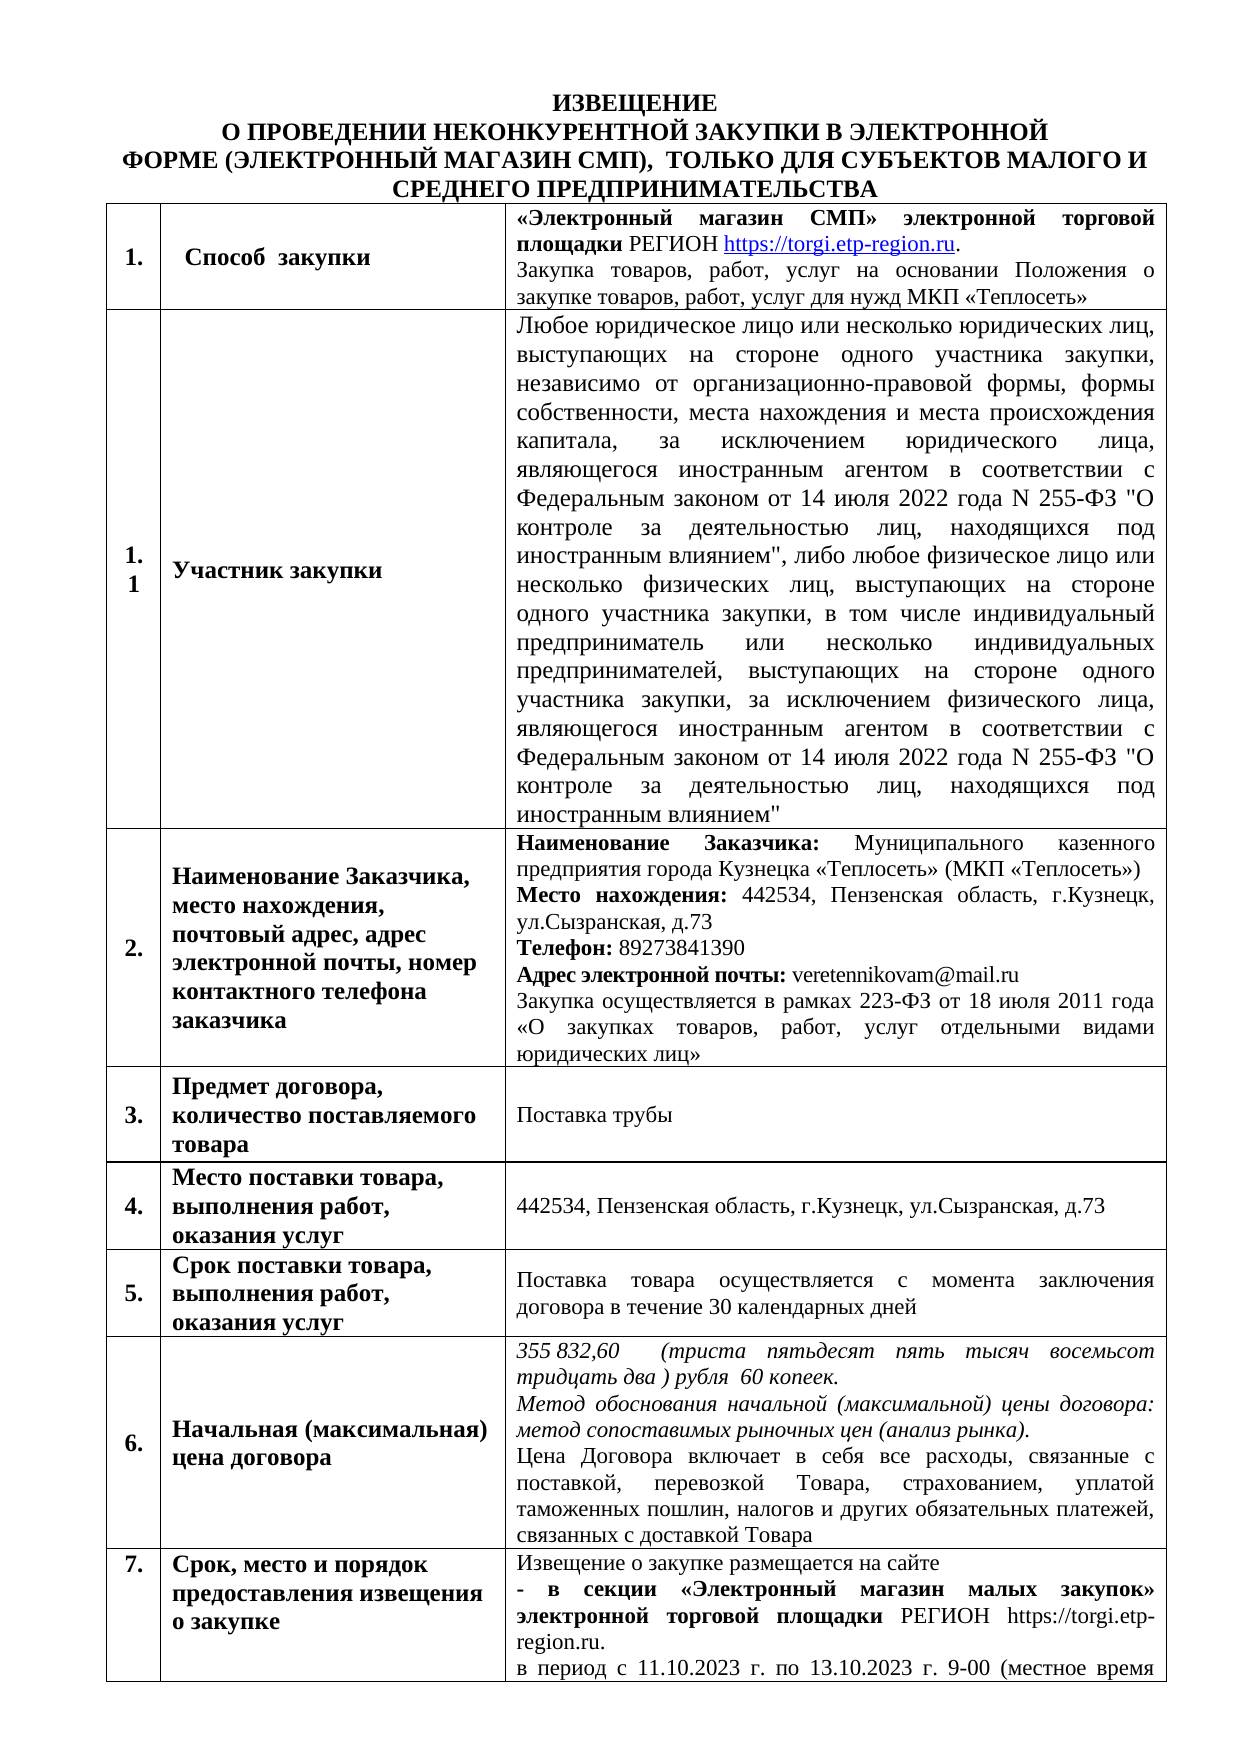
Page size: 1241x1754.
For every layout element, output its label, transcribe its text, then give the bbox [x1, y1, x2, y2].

table_cell 442534, Пензенская область, г.Кузнецк, ул.Сызранская, д.73 [506, 1163, 1166, 1249]
table_cell 1.1 [107, 310, 160, 828]
table_cell Поставка товара осуществляется с момента заключения договора в течение 30 календарных дней [506, 1250, 1166, 1336]
table_cell Поставка трубы [506, 1067, 1166, 1161]
table_cell 4. [107, 1163, 160, 1249]
subtitle форме (электронный магазин СМП), Только для субъектов малого и среднего предпринимательства [118, 145, 1152, 203]
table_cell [161, 1549, 505, 1681]
table_cell 6. [107, 1337, 160, 1548]
table_header Способ закупки [161, 204, 505, 309]
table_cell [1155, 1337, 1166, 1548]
table_cell Срок поставки товара, выполнения работ, оказания услуг [161, 1250, 505, 1336]
table_header «Электронный магазин СМП» электронной торговой площадки РЕГИОН https://torgi.etp-region.ru. Закупка товаров, работ, услуг на основании Положения о закупке товаров, работ, услуг для нужд МКП «Теплосеть» [506, 204, 1166, 309]
table_cell 7. [107, 1549, 160, 1681]
table_cell Участник закупки [161, 310, 505, 828]
table_cell 2. [107, 829, 160, 1066]
table_cell 3. [107, 1067, 160, 1161]
table_cell Наименование Заказчика: Муниципального казенного предприятия города Кузнецка «Теплосеть» (МКП «Теплосеть») Место нахождения: 442534, Пензенская область, г.Кузнецк, ул.Сызранская, д.73 Телефон: 89273841390 Адрес электронной почты: veretennikovam@mail.ru Закупка осуществляется в рамках 223-ФЗ от 18 июля 2011 года «О закупках товаров, работ, услуг отдельными видами юридических лиц» [506, 829, 1166, 1066]
table_cell Место поставки товара, выполнения работ, оказания услуг [161, 1163, 505, 1249]
table_cell 5. [107, 1250, 160, 1336]
subtitle о ПРОВЕДЕНИИ неконкурентной закупки в электронной [118, 117, 1152, 145]
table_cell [506, 1549, 1166, 1681]
table_header 1. [107, 204, 160, 309]
table_cell Начальная (максимальная) цена договора [161, 1337, 505, 1548]
subtitle Извещение [118, 88, 1152, 117]
table_cell Предмет договора, количество поставляемого товара [161, 1067, 505, 1161]
table_cell Любое юридическое лицо или несколько юридических лиц, выступающих на стороне одного участника закупки, независимо от организационно-правовой формы, формы собственности, места нахождения и места происхождения капитала, за исключением юридического лица, являющегося иностранным агентом в соответствии с Федеральным законом от 14 июля 2022 года N 255-ФЗ "О контроле за деятельностью лиц, находящихся под иностранным влиянием", либо любое физическое лицо или несколько физических лиц, выступающих на стороне одного участника закупки, в том числе индивидуальный предприниматель или несколько индивидуальных предпринимателей, выступающих на стороне одного участника закупки, за исключением физического лица, являющегося иностранным агентом в соответствии с Федеральным законом от 14 июля 2022 года N 255-ФЗ "О контроле за деятельностью лиц, находящихся под иностранным влиянием" [506, 310, 1166, 828]
table_cell Наименование Заказчика, место нахождения, почтовый адрес, адрес электронной почты, номер контактного телефона заказчика [161, 829, 505, 1066]
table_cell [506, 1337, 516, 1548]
